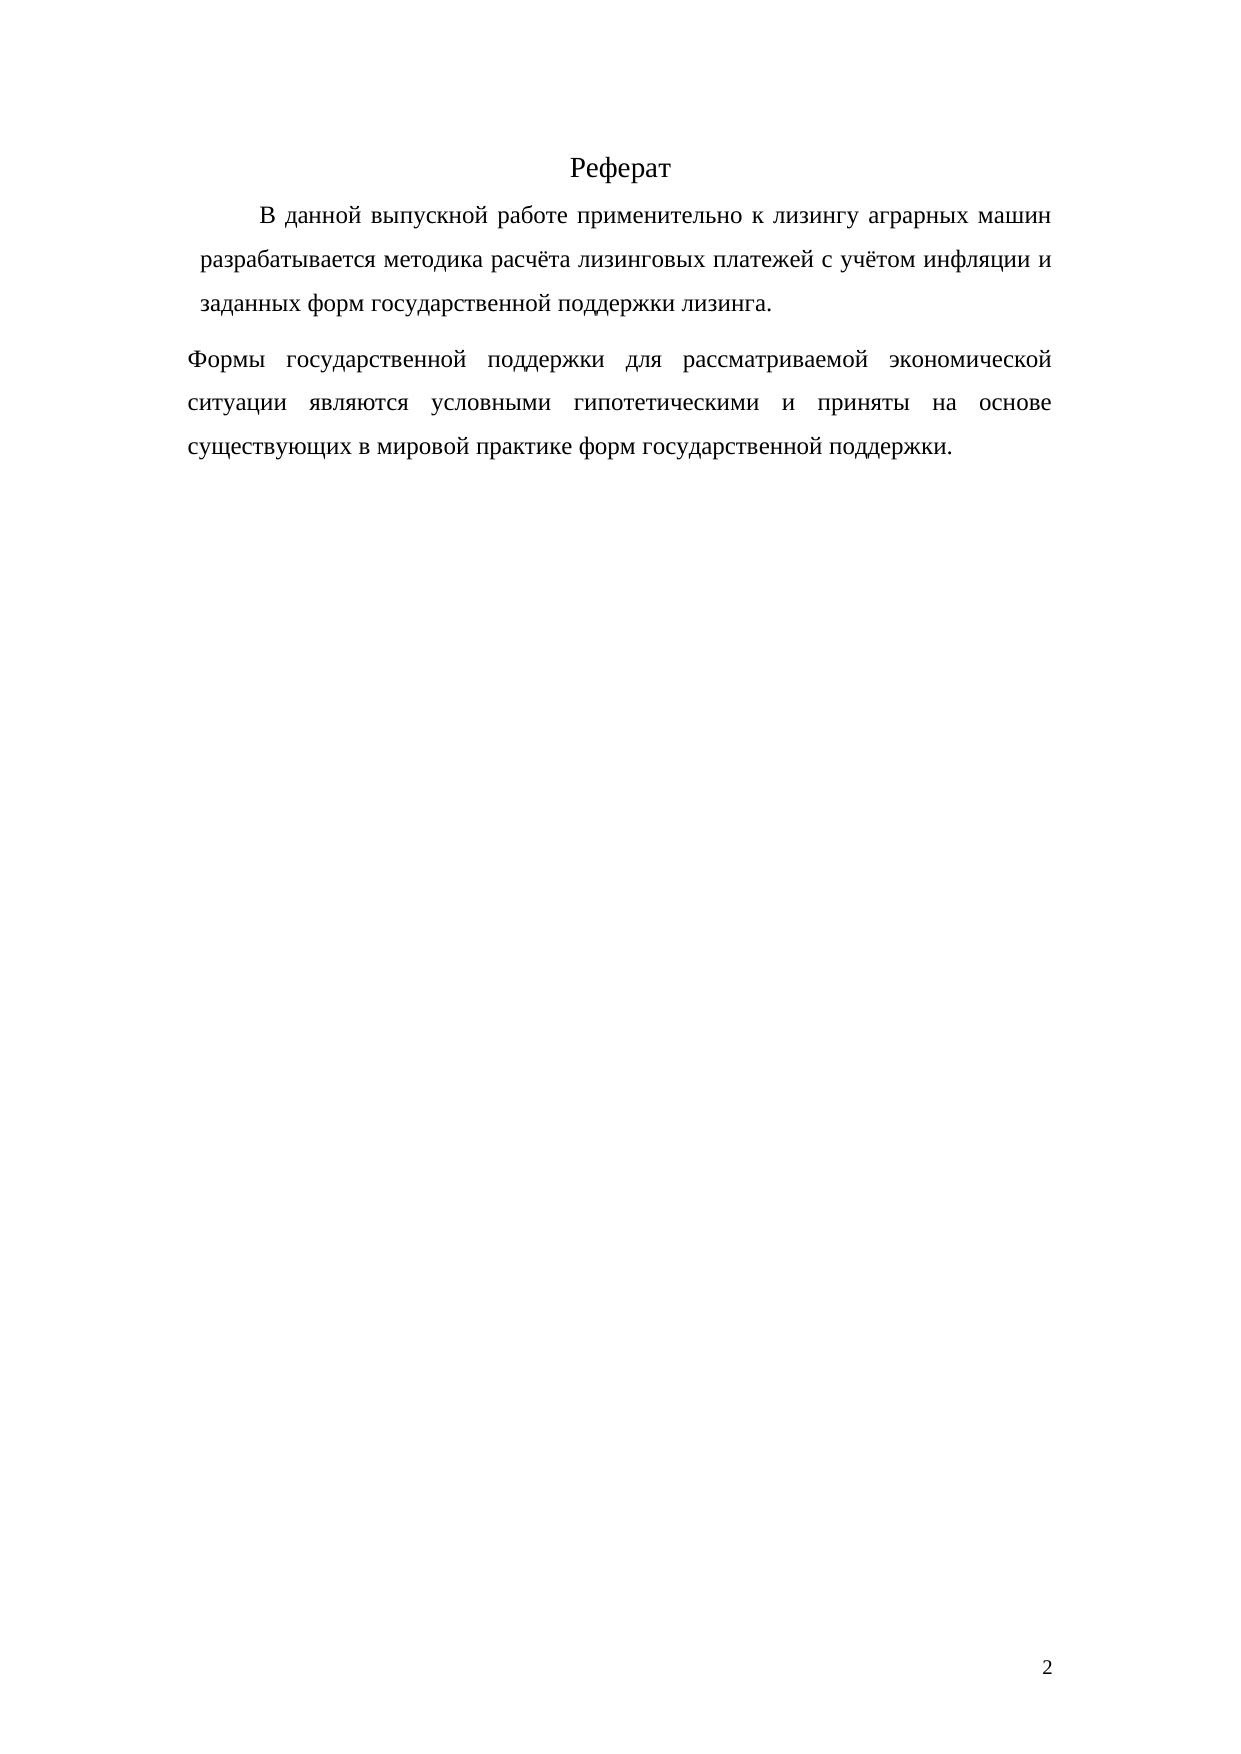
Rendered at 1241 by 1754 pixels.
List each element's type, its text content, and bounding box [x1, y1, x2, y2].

subtitle Реферат [187, 150, 1053, 183]
text В данной выпускной работе применительно к лизингу аграрных машин разрабатывается методика расчёта лизинговых платежей с учётом инфляции и заданных форм государственной поддержки лизинга. [200, 200, 1053, 316]
text Формы государственной поддержки для рассматриваемой экономической ситуации являются условными гипотетическими и приняты на основе существующих в мировой практике форм государственной поддержки. [187, 343, 1053, 459]
